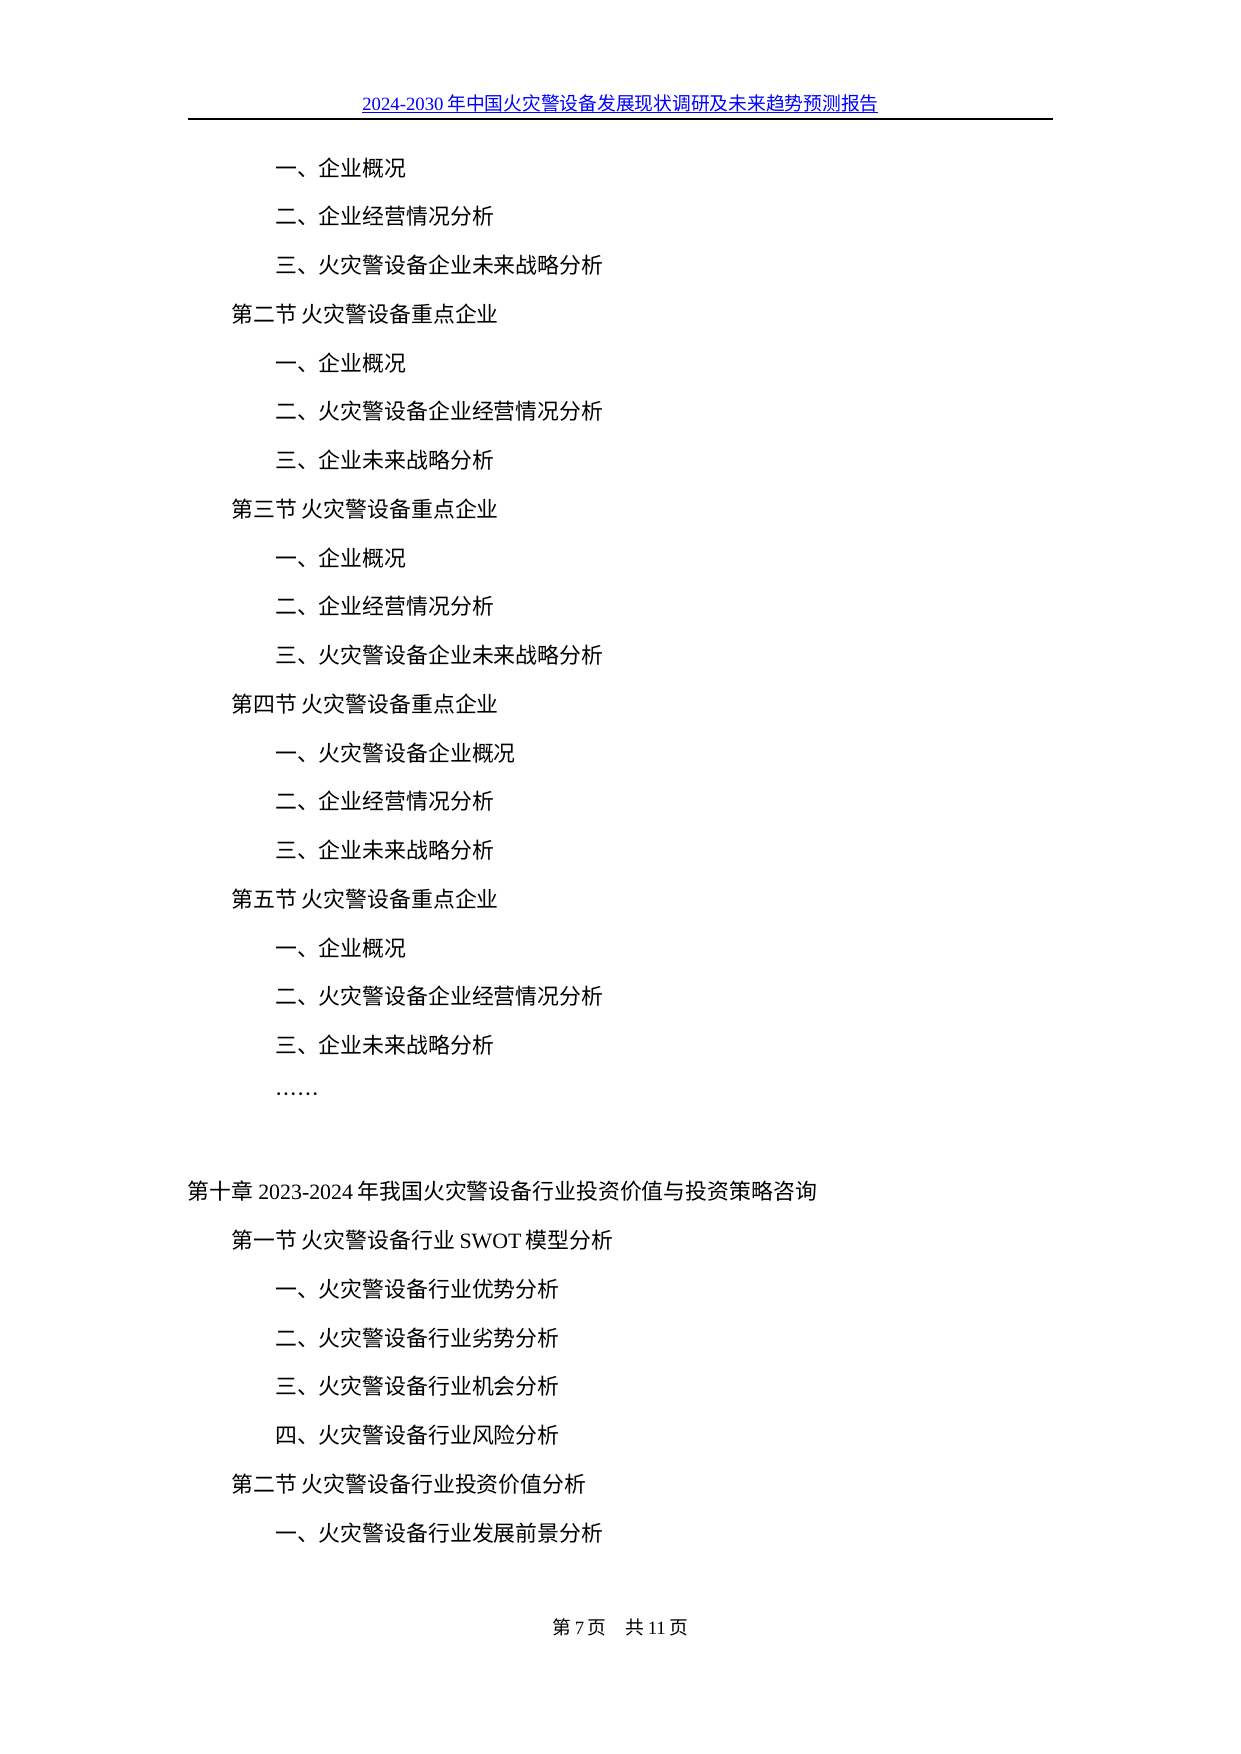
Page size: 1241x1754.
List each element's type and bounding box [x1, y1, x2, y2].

text [187, 150, 1053, 1548]
